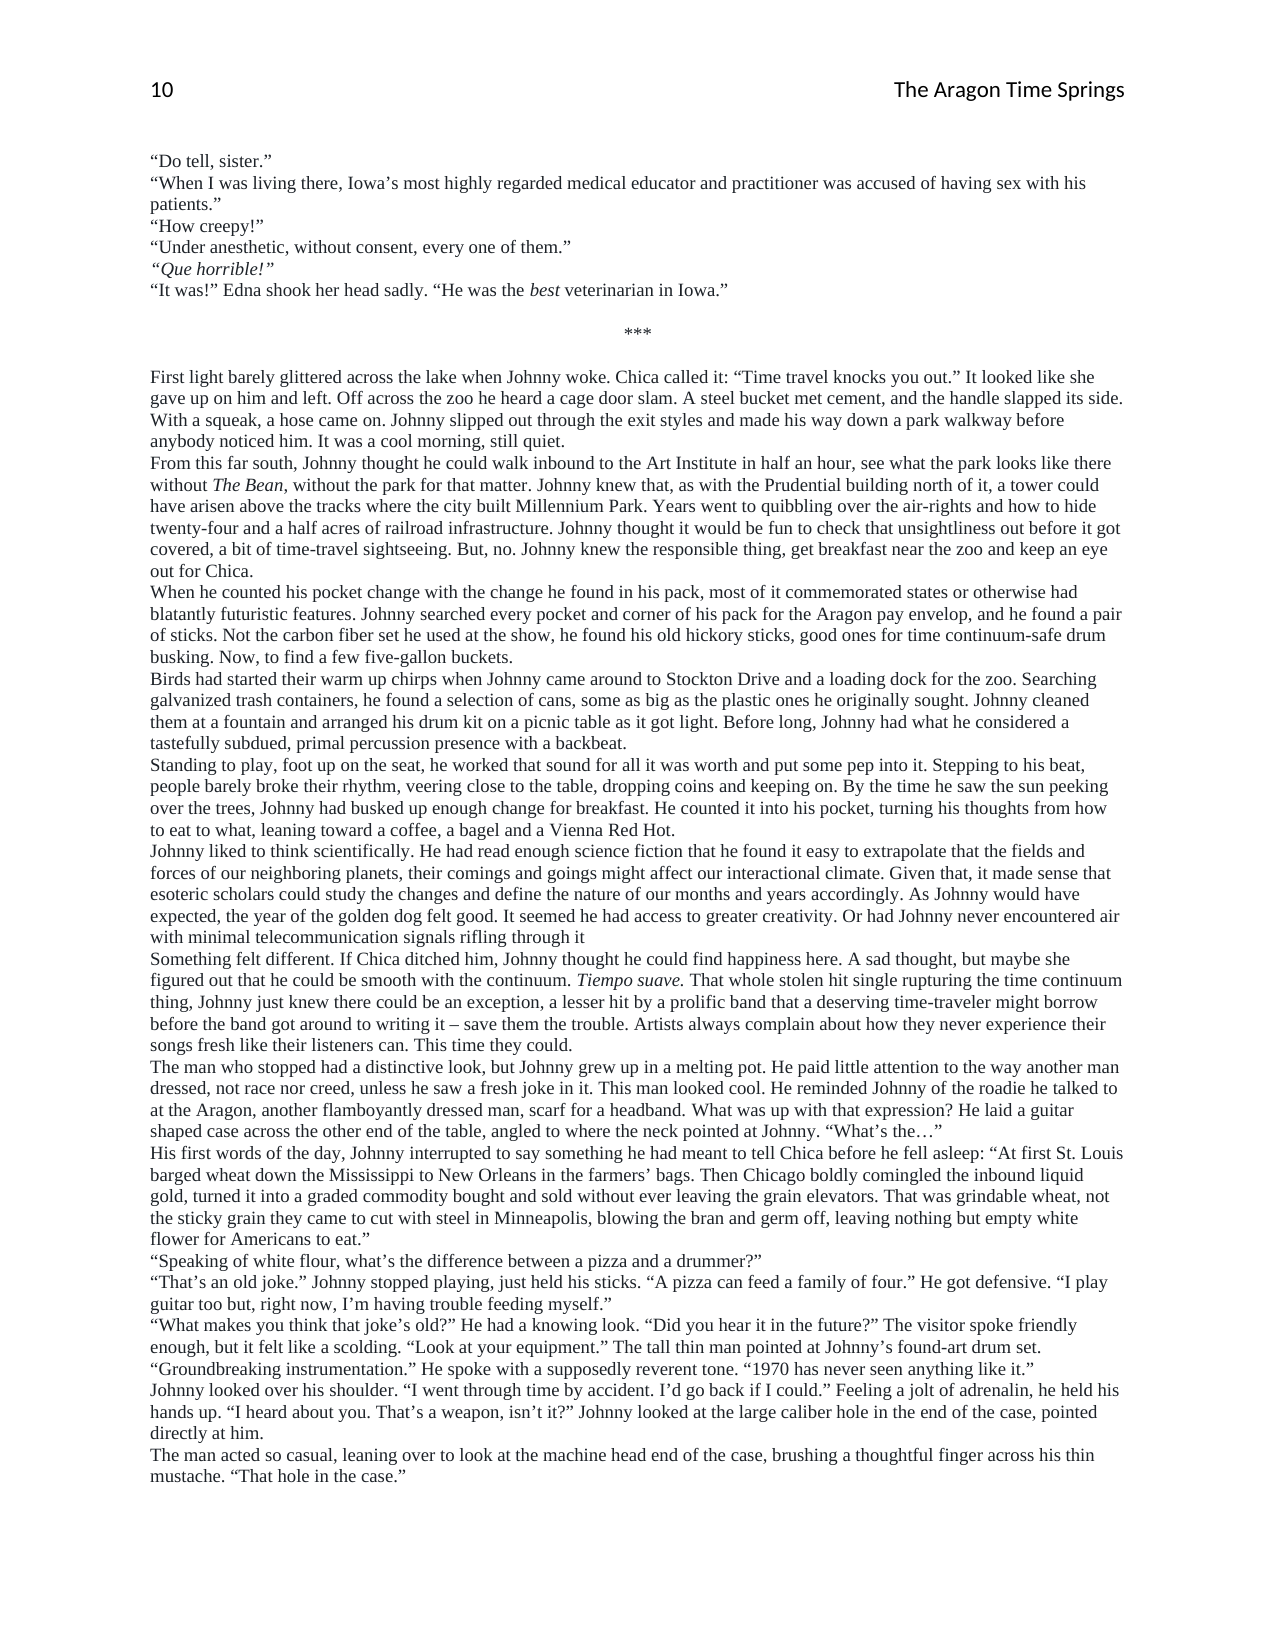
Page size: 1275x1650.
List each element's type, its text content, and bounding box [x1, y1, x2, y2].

text Johnny looked over his shoulder. “I went through time by accident. I’d go back if I could.” Feeling a jolt of adrenalin, he held his hands up. “I heard about you. That’s a weapon, isn’t it?” Johnny looked at the large caliber hole in the end of the case, pointed directly at him. [150, 1379, 1125, 1444]
text The man who stopped had a distinctive look, but Johnny grew up in a melting pot. He paid little attention to the way another man dressed, not race nor creed, unless he saw a fresh joke in it. This man looked cool. He reminded Johnny of the roadie he talked to at the Aragon, another flamboyantly dressed man, scarf for a headband. What was up with that expression? He laid a guitar shaped case across the other end of the table, angled to where the neck pointed at Johnny. “What’s the…” [150, 1056, 1125, 1142]
text “It was!” Edna shook her head sadly. “He was the best veterinarian in Iowa.” [150, 279, 1125, 301]
text “Speaking of white flour, what’s the difference between a pizza and a drummer?” [150, 1250, 1125, 1271]
text *** [150, 322, 1125, 344]
text First light barely glittered across the lake when Johnny woke. Chica called it: “Time travel knocks you out.” It looked like she gave up on him and left. Off across the zoo he heard a cage door slam. A steel bucket met cement, and the handle slapped its side. With a squeak, a hose came on. Johnny slipped out through the exit styles and made his way down a park walkway before anybody noticed him. It was a cool morning, still quiet. [150, 366, 1125, 452]
text “Under anesthetic, without consent, every one of them.” [150, 236, 1125, 258]
text Standing to play, foot up on the seat, he worked that sound for all it was worth and put some pep into it. Stepping to his beat, people barely broke their rhythm, veering close to the table, dropping coins and keeping on. By the time he saw the sun peeking over the trees, Johnny had busked up enough change for breakfast. He counted it into his pocket, turning his thoughts from how to eat to what, leaning toward a coffee, a bagel and a Vienna Red Hot. [150, 754, 1125, 840]
text Johnny liked to think scientifically. He had read enough science fiction that he found it easy to extrapolate that the fields and forces of our neighboring planets, their comings and goings might affect our interactional climate. Given that, it made sense that esoteric scholars could study the changes and define the nature of our months and years accordingly. As Johnny would have expected, the year of the golden dog felt good. It seemed he had access to greater creativity. Or had Johnny never encountered air with minimal telecommunication signals rifling through it [150, 840, 1125, 948]
text Something felt different. If Chica ditched him, Johnny thought he could find happiness here. A sad thought, but maybe she figured out that he could be smooth with the continuum. Tiempo suave. That whole stolen hit single rupturing the time continuum thing, Johnny just knew there could be an exception, a lesser hit by a prolific band that a deserving time-traveler might borrow before the band got around to writing it – save them the trouble. Artists always complain about how they never experience their songs fresh like their listeners can. This time they could. [150, 948, 1125, 1056]
text “Que horrible!” [150, 258, 1125, 279]
text “How creepy!” [150, 215, 1125, 236]
text His first words of the day, Johnny interrupted to say something he had meant to tell Chica before he fell asleep: “At first St. Louis barged wheat down the Mississippi to New Orleans in the farmers’ bags. Then Chicago boldly comingled the inbound liquid gold, turned it into a graded commodity bought and sold without ever leaving the grain elevators. That was grindable wheat, not the sticky grain they came to cut with steel in Minneapolis, blowing the bran and germ off, leaving nothing but empty white flower for Americans to eat.” [150, 1142, 1125, 1250]
text Birds had started their warm up chirps when Johnny came around to Stockton Drive and a loading dock for the zoo. Searching galvanized trash containers, he found a selection of cans, some as big as the plastic ones he originally sought. Johnny cleaned them at a fountain and arranged his drum kit on a picnic table as it got light. Before long, Johnny had what he considered a tastefully subdued, primal percussion presence with a backbeat. [150, 667, 1125, 754]
text When he counted his pocket change with the change he found in his pack, most of it commemorated states or otherwise had blatantly futuristic features. Johnny searched every pocket and corner of his pack for the Aragon pay envelop, and he found a pair of sticks. Not the carbon fiber set he used at the show, he found his old hickory sticks, good ones for time continuum-safe drum busking. Now, to find a few five-gallon buckets. [150, 581, 1125, 667]
text The man acted so casual, leaning over to look at the machine head end of the case, brushing a thoughtful finger across his thin mustache. “That hole in the case.” [150, 1444, 1125, 1487]
text “That’s an old joke.” Johnny stopped playing, just held his sticks. “A pizza can feed a family of four.” He got defensive. “I play guitar too but, right now, I’m having trouble feeding myself.” [150, 1271, 1125, 1314]
text “Do tell, sister.” [150, 150, 1125, 172]
text “When I was living there, Iowa’s most highly regarded medical educator and practitioner was accused of having sex with his patients.” [150, 172, 1125, 215]
text “What makes you think that joke’s old?” He had a knowing look. “Did you hear it in the future?” The visitor spoke friendly enough, but it felt like a scolding. “Look at your equipment.” The tall thin man pointed at Johnny’s found-art drum set. “Groundbreaking instrumentation.” He spoke with a supposedly reverent tone. “1970 has never seen anything like it.” [150, 1314, 1125, 1379]
text From this far south, Johnny thought he could walk inbound to the Art Institute in half an hour, see what the park looks like there without The Bean, without the park for that matter. Johnny knew that, as with the Prudential building north of it, a tower could have arisen above the tracks where the city built Millennium Park. Years went to quibbling over the air-rights and how to hide twenty-four and a half acres of railroad infrastructure. Johnny thought it would be fun to check that unsightliness out before it got covered, a bit of time-travel sightseeing. But, no. Johnny knew the responsible thing, get breakfast near the zoo and keep an eye out for Chica. [150, 452, 1125, 581]
